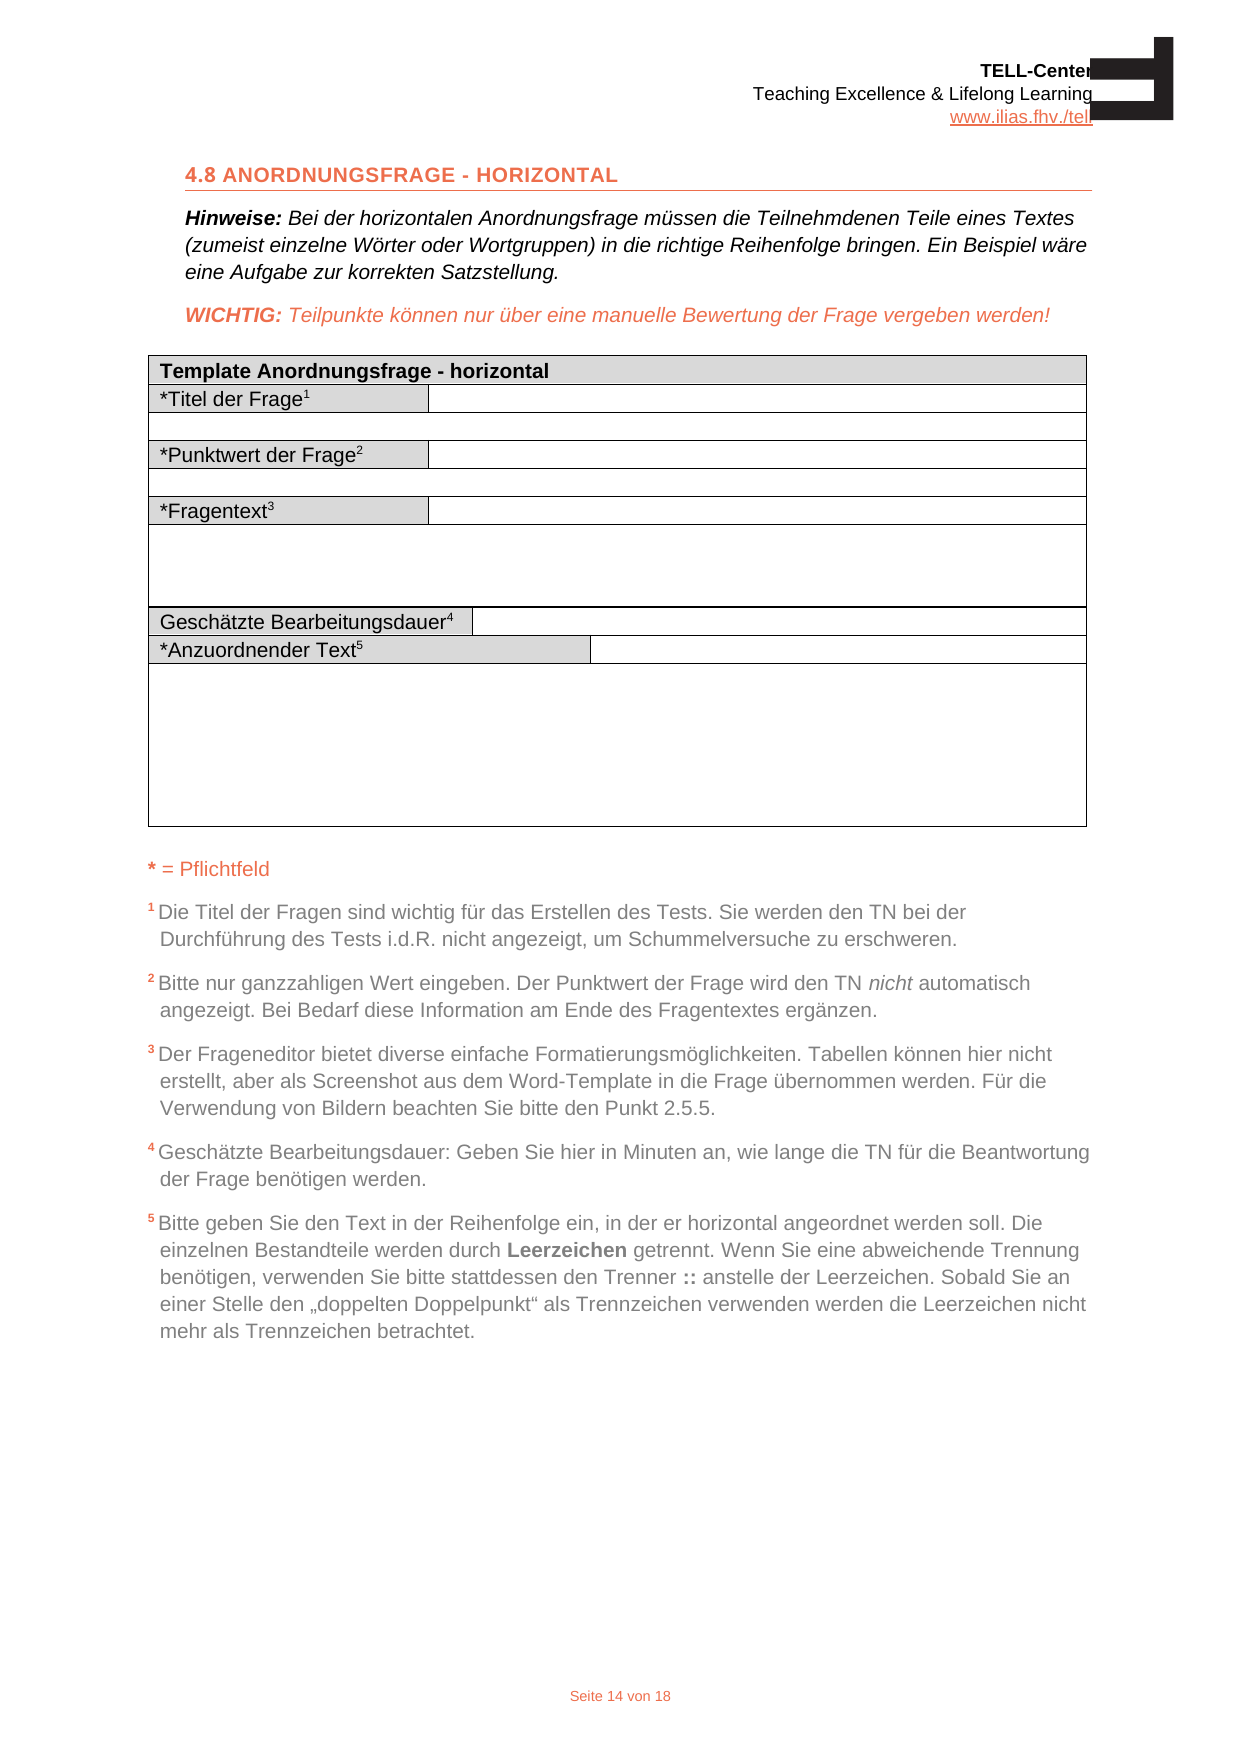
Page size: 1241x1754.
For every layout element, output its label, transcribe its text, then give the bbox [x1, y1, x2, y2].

table_cell *Anzuordnender Text5 [149, 636, 590, 663]
text 1 Die Titel der Fragen sind wichtig für das Erstellen des Tests. Sie werden den TN bei der Durchführung des Tests i.d.R. nicht angezeigt, um Schummelversuche zu erschweren. [148, 898, 1092, 952]
table_cell [429, 441, 1086, 468]
table_cell [149, 469, 1086, 496]
table_cell [591, 636, 1086, 663]
table_cell [149, 525, 1086, 606]
table_cell *Fragentext3 [149, 497, 428, 524]
text Anordnungsfrage - horizontal [185, 161, 1092, 190]
text Hinweise: Bei der horizontalen Anordnungsfrage müssen die Teilnehmdenen Teile eines Textes (zumeist einzelne Wörter oder Wortgruppen) in die richtige Reihenfolge bringen. Ein Beispiel wäre eine Aufgabe zur korrekten Satzstellung. [185, 203, 1092, 284]
text 4 Geschätzte Bearbeitungsdauer: Geben Sie hier in Minuten an, wie lange die TN für die Beantwortung der Frage benötigen werden. [148, 1138, 1092, 1192]
text * = Pflichtfeld [148, 854, 1092, 881]
text WICHTIG: Teilpunkte können nur über eine manuelle Bewertung der Frage vergeben werden! [185, 301, 1092, 328]
table_cell [149, 413, 1086, 440]
table_cell [473, 608, 1086, 634]
table_cell [149, 664, 1086, 826]
table_cell *Punktwert der Frage2 [149, 441, 428, 468]
text 2 Bitte nur ganzzahligen Wert eingeben. Der Punktwert der Frage wird den TN nicht automatisch angezeigt. Bei Bedarf diese Information am Ende des Fragentextes ergänzen. [148, 969, 1092, 1023]
table_header Template Anordnungsfrage - horizontal [149, 356, 1086, 383]
table_cell Geschätzte Bearbeitungsdauer4 [149, 608, 472, 634]
text 5 Bitte geben Sie den Text in der Reihenfolge ein, in der er horizontal angeordnet werden soll. Die einzelnen Bestandteile werden durch Leerzeichen getrennt. Wenn Sie eine abweichende Trennung benötigen, verwenden Sie bitte stattdessen den Trenner :: anstelle der Leerzeichen. Sobald Sie an einer Stelle den „doppelten Doppelpunkt“ als Trennzeichen verwenden werden die Leerzeichen nicht mehr als Trennzeichen betrachtet. [148, 1208, 1092, 1344]
table_cell [429, 497, 1086, 524]
text 3 Der Frageneditor bietet diverse einfache Formatierungsmöglichkeiten. Tabellen können hier nicht erstellt, aber als Screenshot aus dem Word-Template in die Frage übernommen werden. Für die Verwendung von Bildern beachten Sie bitte den Punkt 2.5.5. [148, 1040, 1092, 1121]
table_cell [429, 385, 1086, 412]
table_cell *Titel der Frage1 [149, 385, 428, 412]
